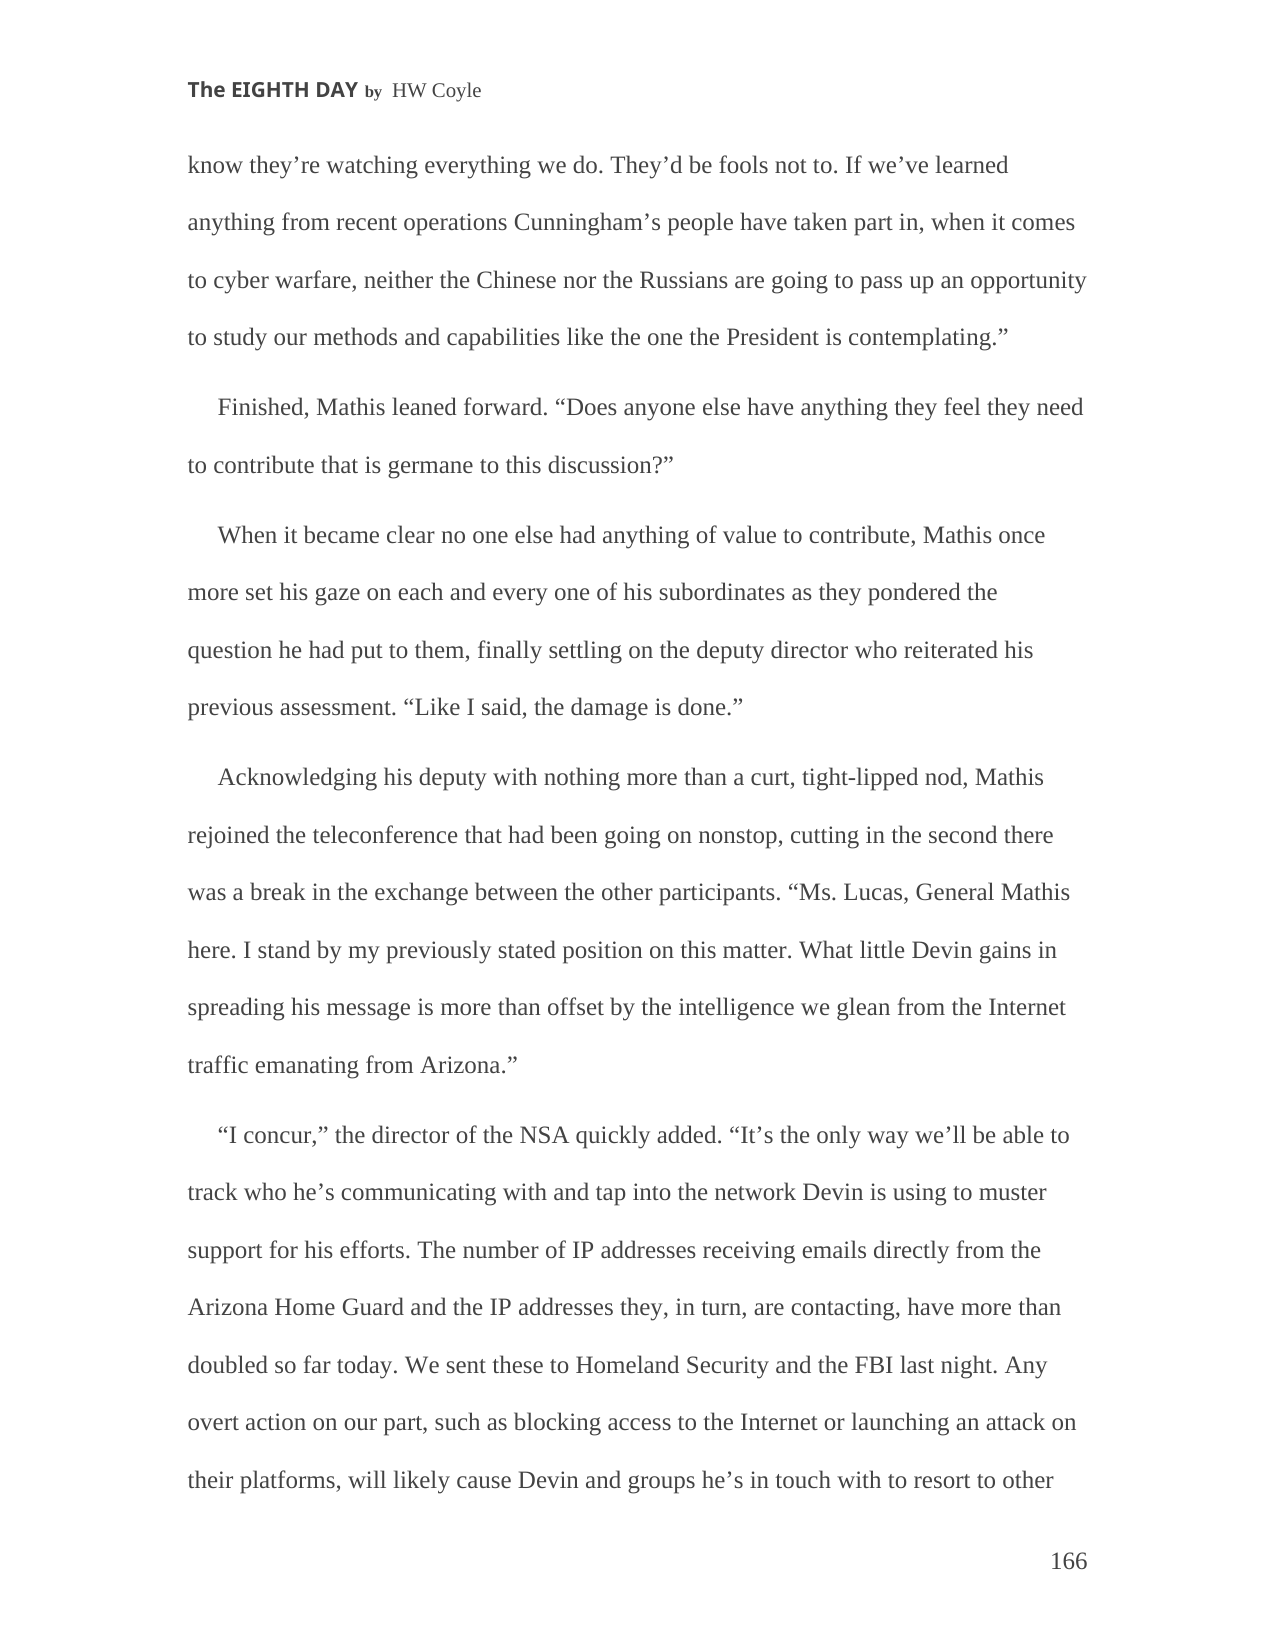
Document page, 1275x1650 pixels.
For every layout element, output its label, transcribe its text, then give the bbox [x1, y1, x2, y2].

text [187, 150, 1087, 351]
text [187, 1120, 1087, 1494]
text When it became clear no one else had anything of value to contribute, Mathis once more set his gaze on each and every one of his subordinates as they pondered the question he had put to them, finally settling on the deputy director who reiterated his previous assessment. “Like I said, the damage is done.” [187, 520, 1087, 721]
text Finished, Mathis leaned forward. “Does anyone else have anything they feel they need to contribute that is germane to this discussion?” [187, 392, 1087, 479]
text Acknowledging his deputy with nothing more than a curt, tight-lipped nod, Mathis rejoined the teleconference that had been going on nonstop, cutting in the second there was a break in the exchange between the other participants. “Ms. Lucas, General Mathis here. I stand by my previously stated position on this matter. What little Devin gains in spreading his message is more than offset by the intelligence we glean from the Internet traffic emanating from Arizona.” [187, 762, 1087, 1079]
